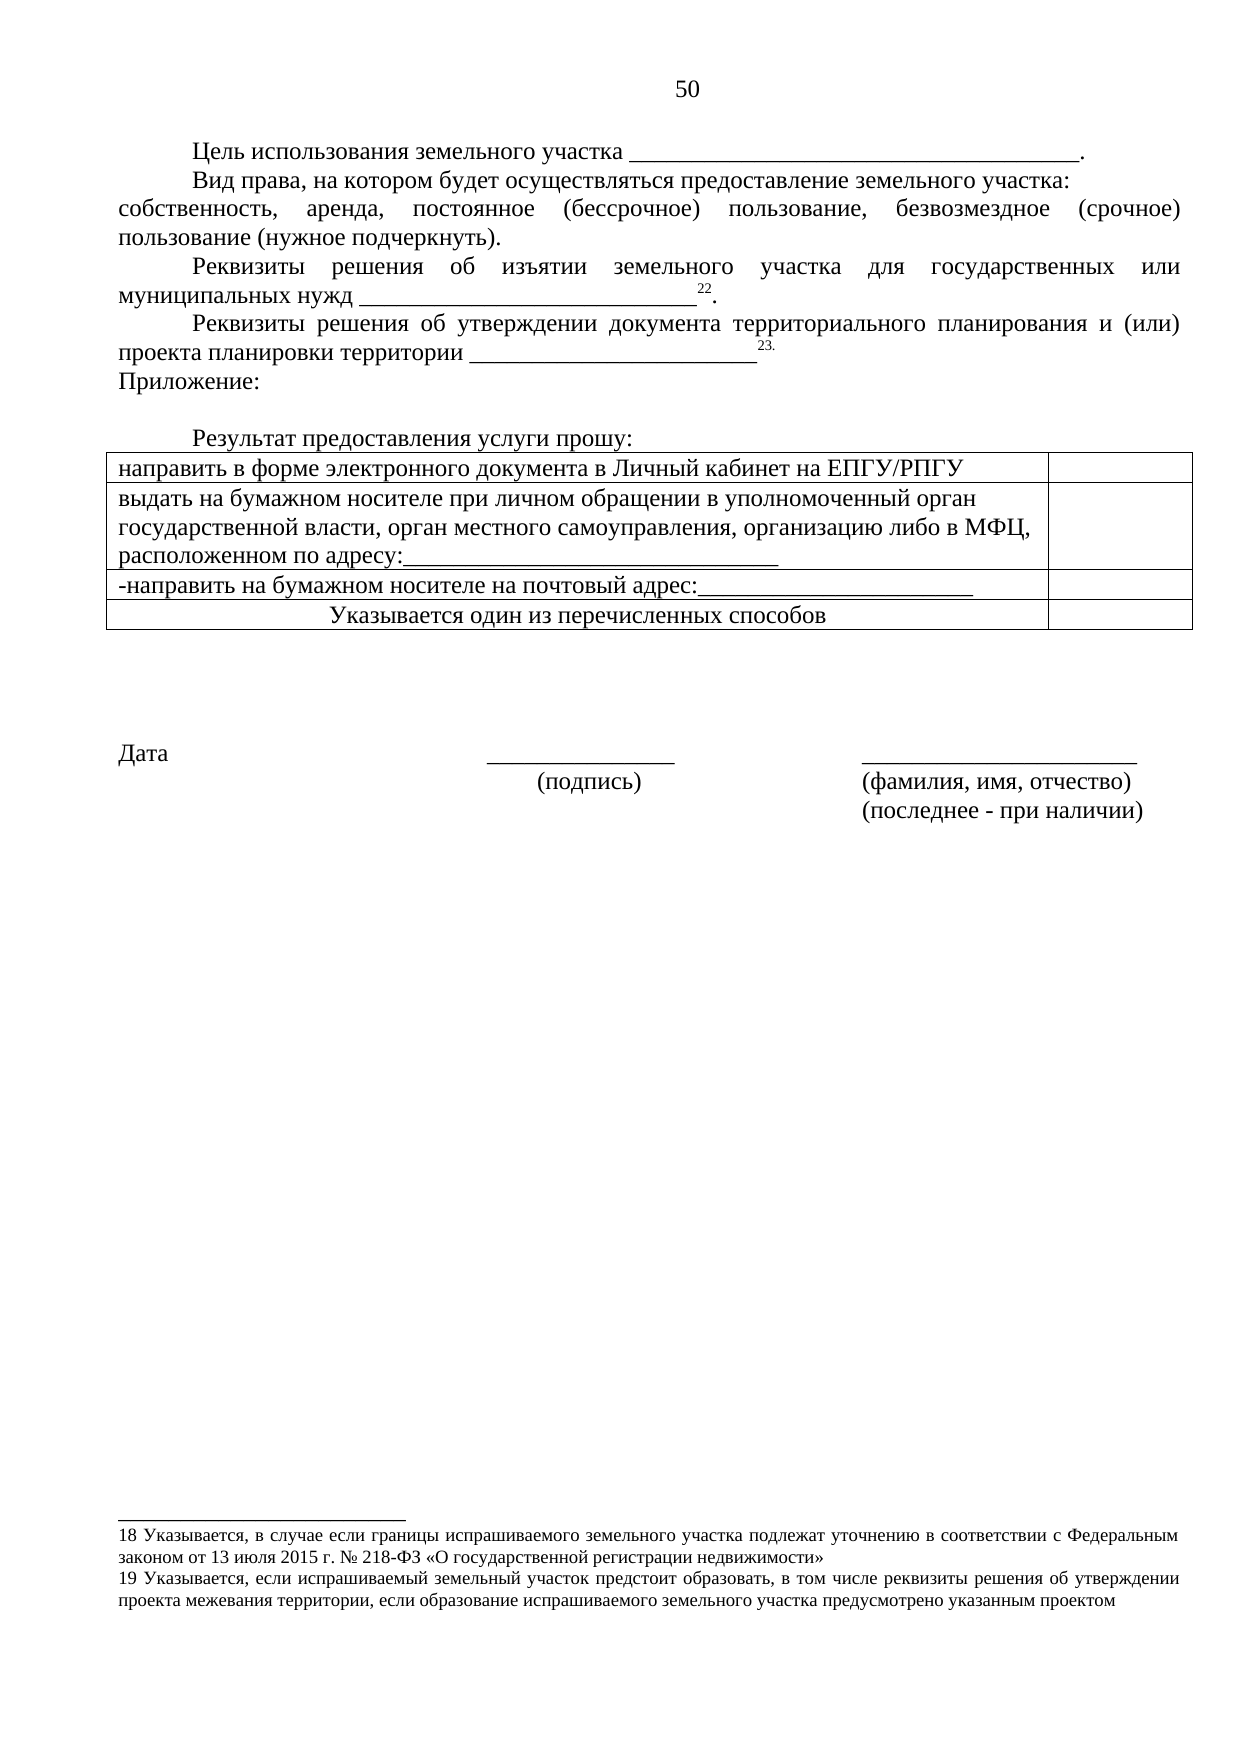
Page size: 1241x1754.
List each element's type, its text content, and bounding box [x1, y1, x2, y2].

table_cell -направить на бумажном носителе на почтовый адрес:______________________ [107, 570, 1048, 599]
text Реквизиты решения об изъятии земельного участка для государственных или муниципальных нужд ___________________________22. [118, 251, 1181, 308]
table_cell [1049, 570, 1192, 599]
text (последнее - при наличии) [118, 795, 1181, 824]
table_cell [1049, 483, 1192, 569]
text Цель использования земельного участка ____________________________________. [118, 136, 1181, 165]
text _______________________ [118, 1495, 1181, 1524]
text собственность, аренда, постоянное (бессрочное) пользование, безвозмездное (срочное) пользование (нужное подчеркнуть). [118, 193, 1181, 251]
text 19 Указывается, если испрашиваемый земельный участок предстоит образовать, в том числе реквизиты решения об утверждении проекта межевания территории, если образование испрашиваемого земельного участка предусмотрено указанным проектом [118, 1567, 1181, 1610]
text 18 Указывается, в случае если границы испрашиваемого земельного участка подлежат уточнению в соответствии с Федеральным законом от 13 июля 2015 г. № 218-ФЗ «О государственной регистрации недвижимости» [118, 1524, 1181, 1567]
table_header [1049, 453, 1192, 482]
text Вид права, на котором будет осуществляться предоставление земельного участка: [118, 165, 1181, 193]
text Реквизиты решения об утверждении документа территориального планирования и (или) проекта планировки территории _______________________23. [118, 308, 1181, 366]
table_cell Указывается один из перечисленных способов [107, 600, 1048, 629]
table_cell [1049, 600, 1192, 629]
text Результат предоставления услуги прошу: [118, 423, 1181, 452]
text Дата _______________ ______________________ [118, 738, 1181, 766]
table_cell выдать на бумажном носителе при личном обращении в уполномоченный орган государственной власти, орган местного самоуправления, организацию либо в МФЦ, расположенном по адресу:______________________________ [107, 483, 1048, 569]
text (подпись) (фамилия, имя, отчество) [118, 766, 1181, 795]
table_header направить в форме электронного документа в Личный кабинет на ЕПГУ/РПГУ [107, 453, 1048, 482]
text Приложение: [118, 366, 1181, 395]
